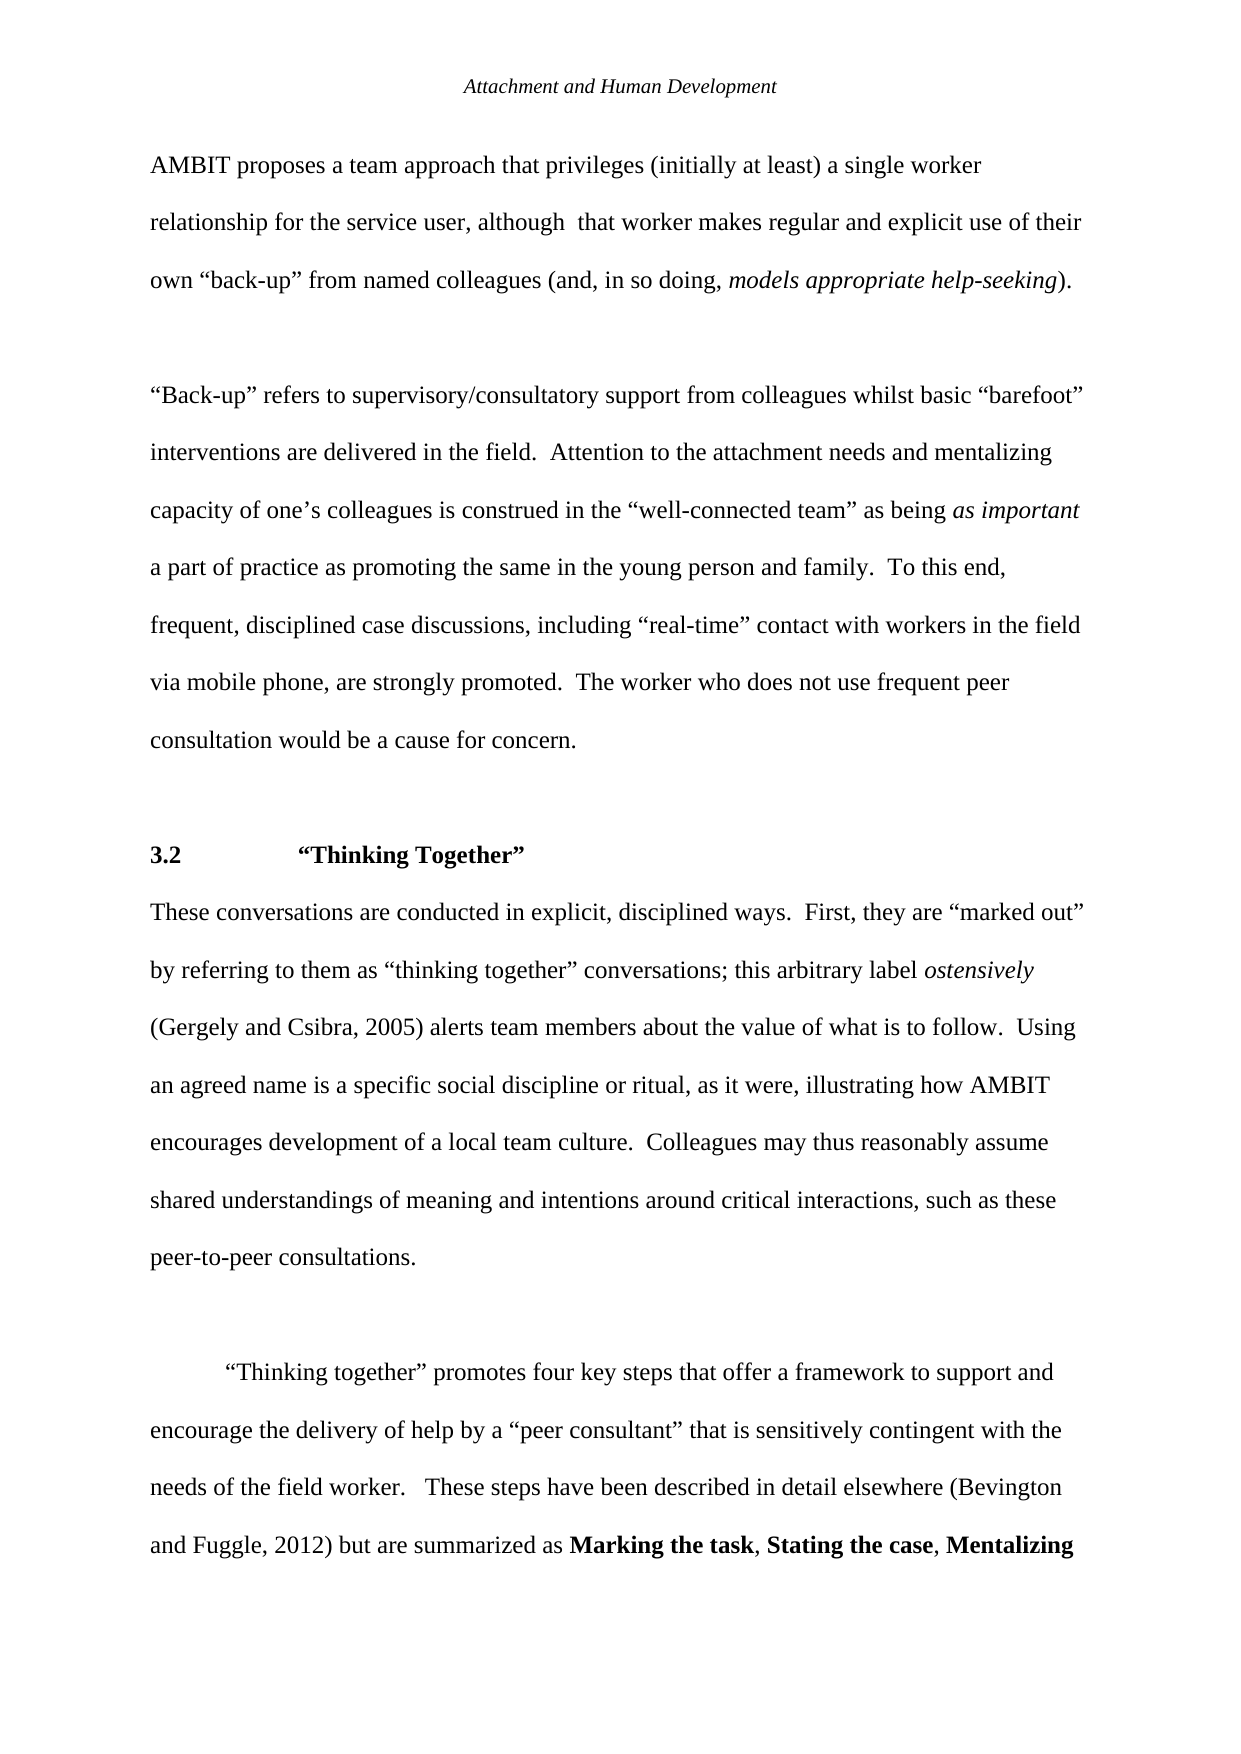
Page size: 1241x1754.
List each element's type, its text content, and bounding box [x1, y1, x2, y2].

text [150, 1357, 1090, 1559]
text AMBIT proposes a team approach that privileges (initially at least) a single worker relationship for the service user, although that worker makes regular and explicit use of their own “back-up” from named colleagues (and, in so doing, models appropriate help-seeking). [150, 150, 1090, 294]
text “Back-up” refers to supervisory/consultatory support from colleagues whilst basic “barefoot” interventions are delivered in the field. Attention to the attachment needs and mentalizing capacity of one’s colleagues is construed in the “well-connected team” as being as important a part of practice as promoting the same in the young person and family. To this end, frequent, disciplined case discussions, including “real-time” contact with workers in the field via mobile phone, are strongly promoted. The worker who does not use frequent peer consultation would be a cause for concern. [150, 380, 1090, 754]
text These conversations are conducted in explicit, disciplined ways. First, they are “marked out” by referring to them as “thinking together” conversations; this arbitrary label ostensively (Gergely and Csibra, 2005) alerts team members about the value of what is to follow. Using an agreed name is a specific social discipline or ritual, as it were, illustrating how AMBIT encourages development of a local team culture. Colleagues may thus reasonably assume shared understandings of meaning and intentions around critical interactions, such as these peer-to-peer consultations. [150, 897, 1090, 1329]
subtitle 3.2 “Thinking Together” [150, 840, 1090, 869]
